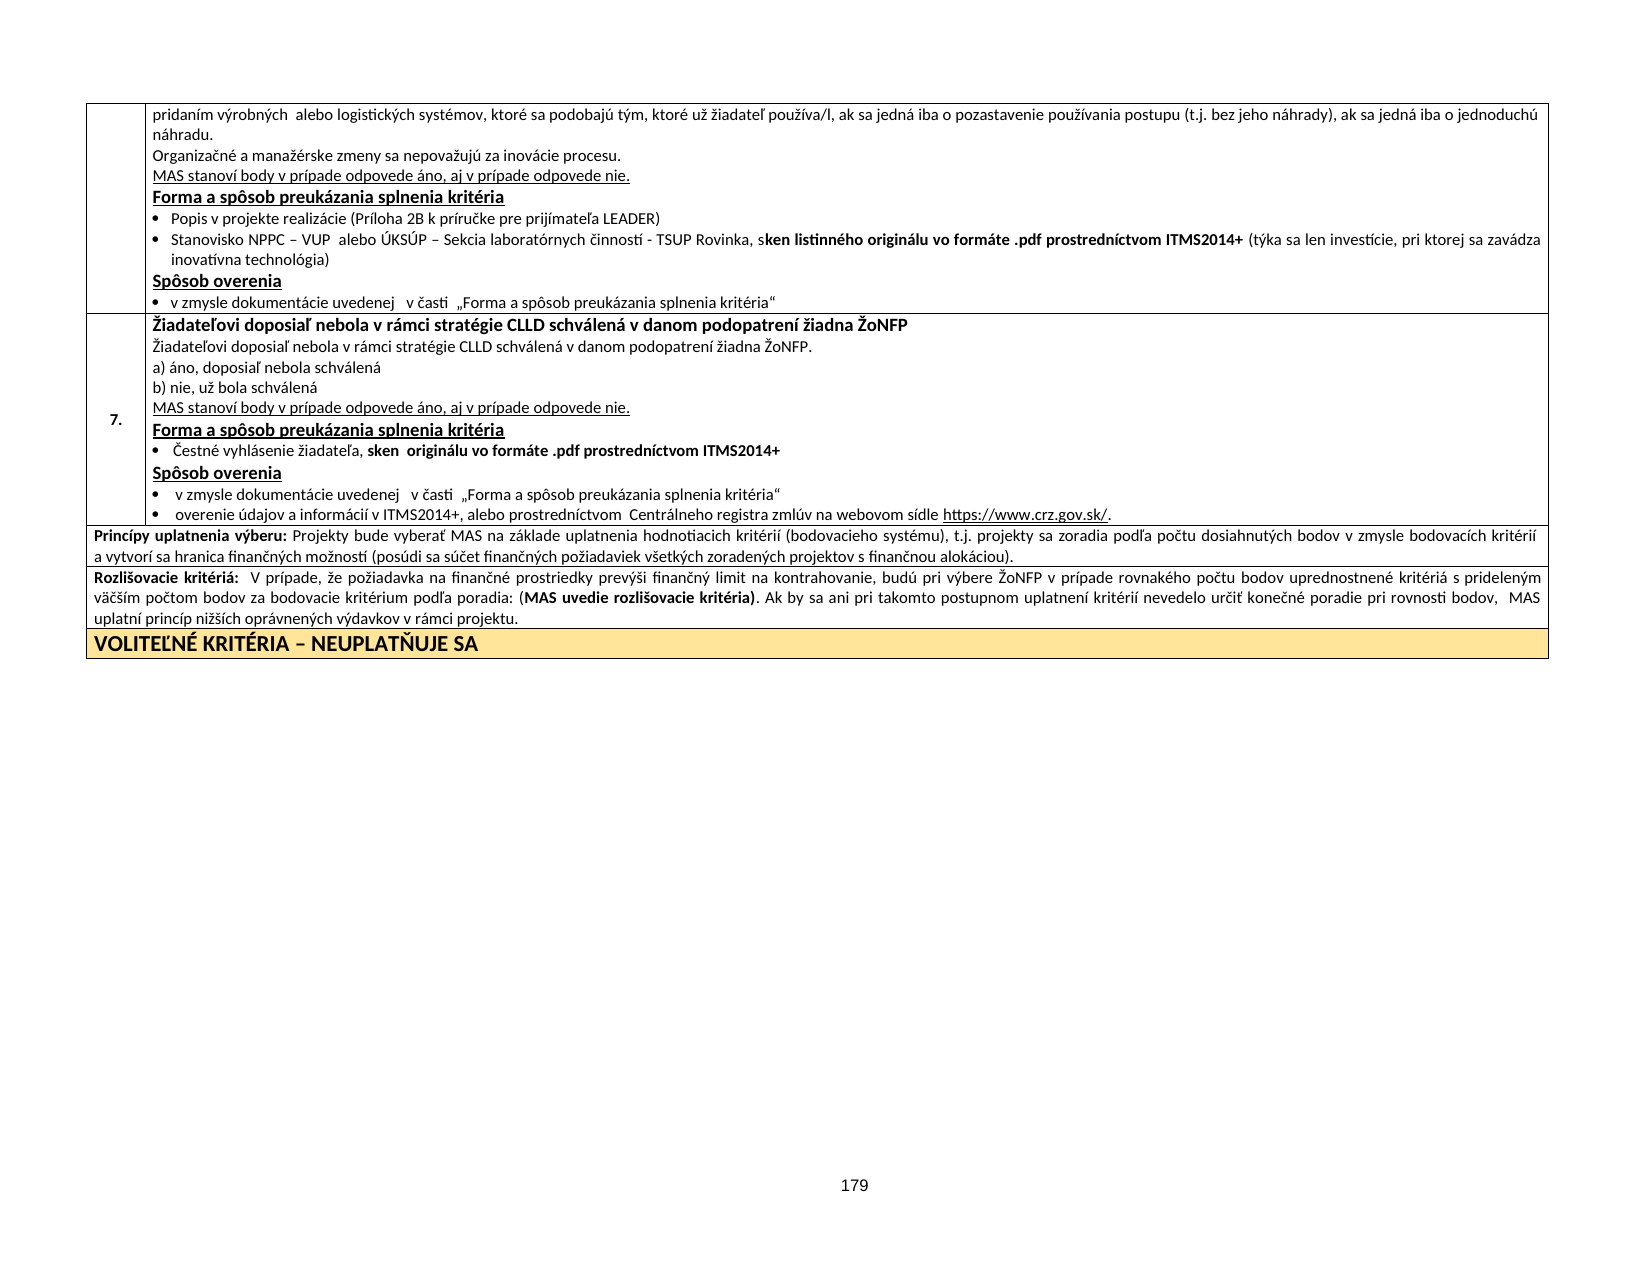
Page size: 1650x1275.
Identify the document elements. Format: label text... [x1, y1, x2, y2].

table_cell 6. [87, 104, 145, 313]
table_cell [146, 104, 1548, 313]
table_cell VOLITEĽNÉ KRITÉRIA – NEUPLATŇUJE SA [87, 629, 1548, 658]
table_cell Rozlišovacie kritériá: V prípade, že požiadavka na finančné prostriedky prevýši finančný limit na kontrahovanie, budú pri výbere ŽoNFP v prípade rovnakého počtu bodov uprednostnené kritériá s prideleným väčším počtom bodov za bodovacie kritérium podľa poradia: (MAS uvedie rozlišovacie kritéria). Ak by sa ani pri takomto postupnom uplatnení kritérií nevedelo určiť konečné poradie pri rovnosti bodov, MAS uplatní princíp nižších oprávnených výdavkov v rámci projektu. [87, 567, 1548, 628]
table_cell 7. [87, 314, 145, 524]
table_cell Princípy uplatnenia výberu: Projekty bude vyberať MAS na základe uplatnenia hodnotiacich kritérií (bodovacieho systému), t.j. projekty sa zoradia podľa počtu dosiahnutých bodov v zmysle bodovacích kritérií a vytvorí sa hranica finančných možností (posúdi sa súčet finančných požiadaviek všetkých zoradených projektov s finančnou alokáciou). [87, 526, 1548, 566]
table_cell Žiadateľovi doposiaľ nebola v rámci stratégie CLLD schválená v danom podopatrení žiadna ŽoNFP Žiadateľovi doposiaľ nebola v rámci stratégie CLLD schválená v danom podopatrení žiadna ŽoNFP. a) áno, doposiaľ nebola schválená b) nie, už bola schválená MAS stanoví body v prípade odpovede áno, aj v prípade odpovede nie. Forma a spôsob preukázania splnenia kritéria Čestné vyhlásenie žiadateľa, sken originálu vo formáte .pdf prostredníctvom ITMS2014+ Spôsob overenia v zmysle dokumentácie uvedenej v časti „Forma a spôsob preukázania splnenia kritéria“ overenie údajov a informácií v ITMS2014+, alebo prostredníctvom Centrálneho registra zmlúv na webovom sídle https://www.crz.gov.sk/. [146, 314, 1548, 524]
